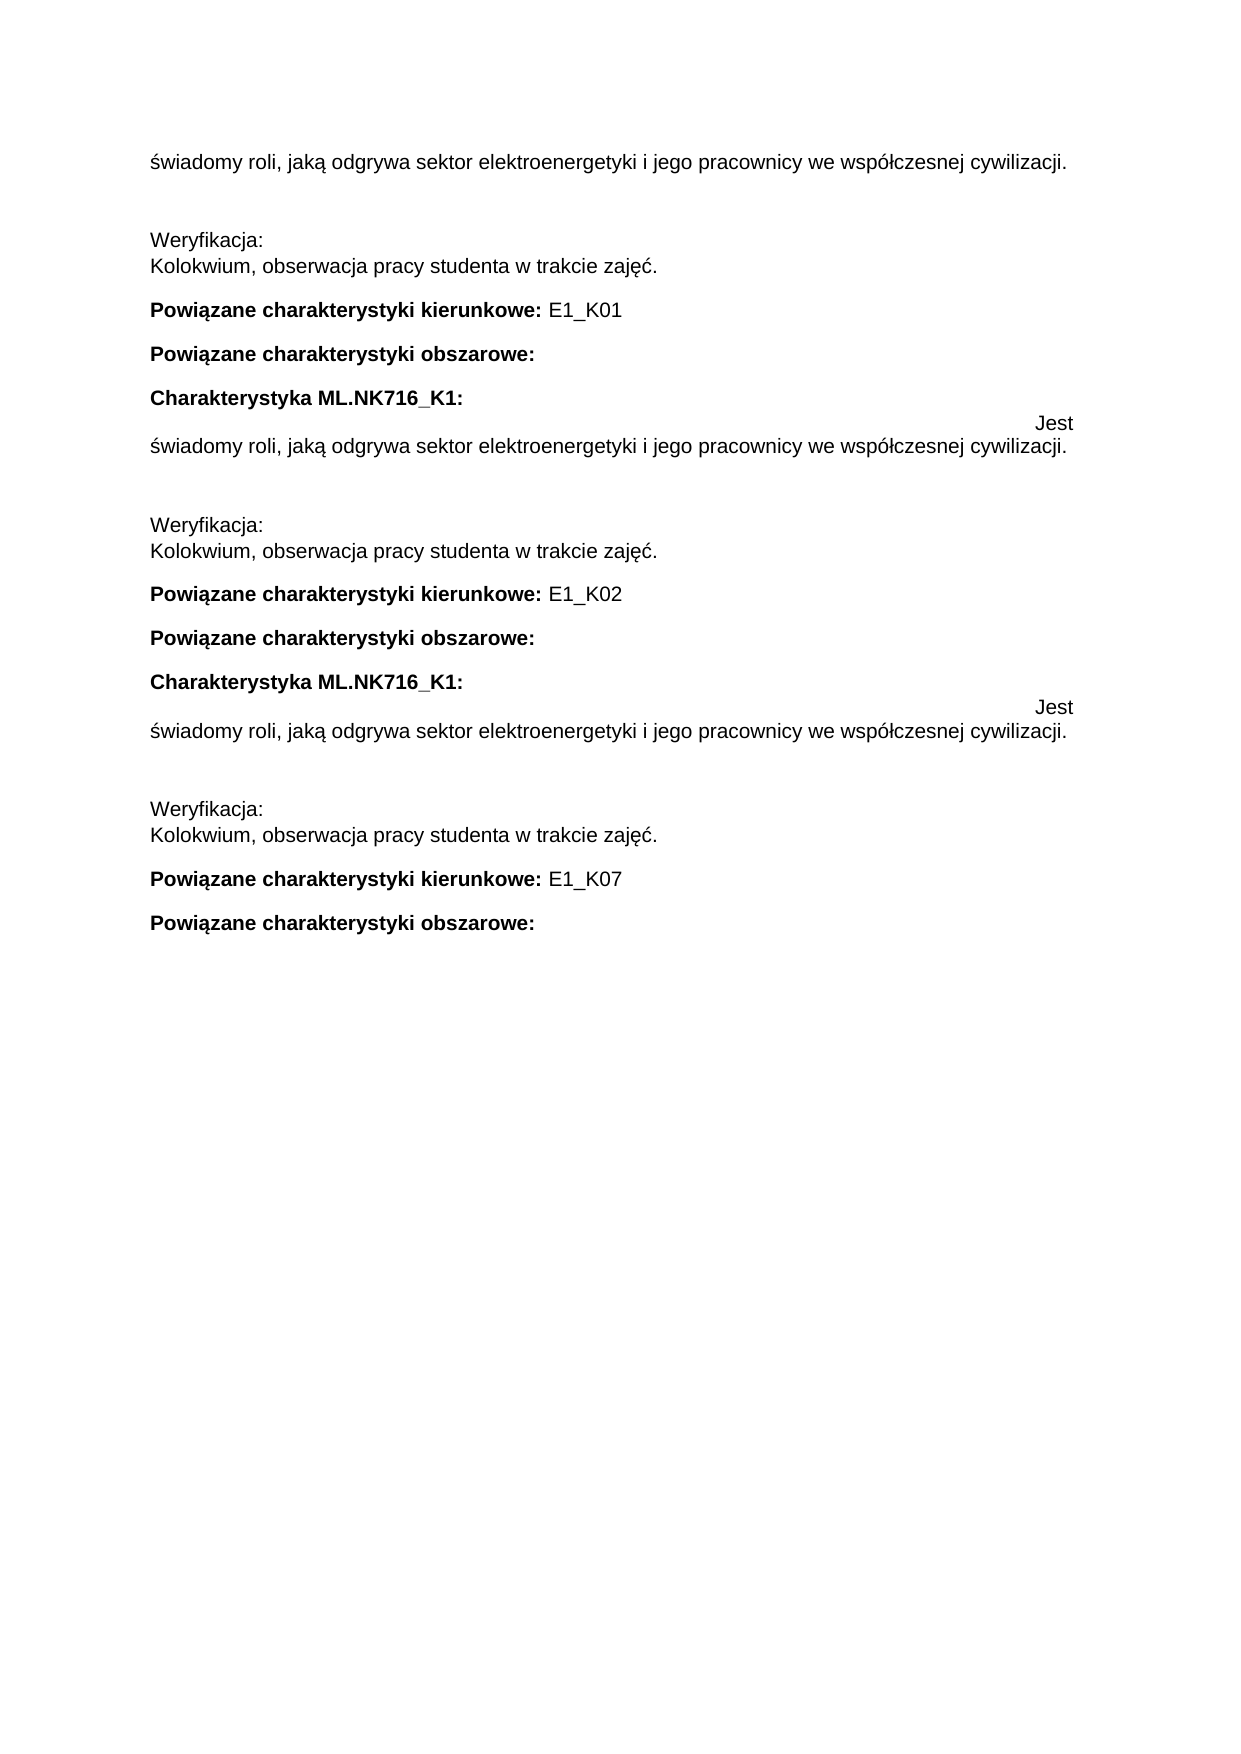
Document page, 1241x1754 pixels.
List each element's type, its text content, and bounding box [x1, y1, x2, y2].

text Kolokwium, obserwacja pracy studenta w trakcie zajęć. [150, 823, 1090, 847]
text Jest świadomy roli, jaką odgrywa sektor elektroenergetyki i jego pracownicy we współczesnej cywilizacji. [150, 410, 1090, 506]
text Charakterystyka ML.NK716_K1: [150, 385, 1090, 409]
text Weryfikacja: [150, 797, 1090, 821]
text Jest świadomy roli, jaką odgrywa sektor elektroenergetyki i jego pracownicy we współczesnej cywilizacji. [150, 695, 1090, 791]
text Charakterystyka ML.NK716_K1: [150, 670, 1090, 694]
text Powiązane charakterystyki obszarowe: [150, 910, 1090, 934]
text Powiązane charakterystyki kierunkowe: E1_K01 [150, 298, 1090, 322]
text Kolokwium, obserwacja pracy studenta w trakcie zajęć. [150, 254, 1090, 278]
text Powiązane charakterystyki kierunkowe: E1_K02 [150, 582, 1090, 606]
text Weryfikacja: [150, 228, 1090, 252]
text Powiązane charakterystyki obszarowe: [150, 626, 1090, 650]
text Kolokwium, obserwacja pracy studenta w trakcie zajęć. [150, 538, 1090, 562]
text Powiązane charakterystyki obszarowe: [150, 342, 1090, 366]
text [150, 150, 1090, 222]
text Powiązane charakterystyki kierunkowe: E1_K07 [150, 867, 1090, 891]
text Weryfikacja: [150, 512, 1090, 536]
